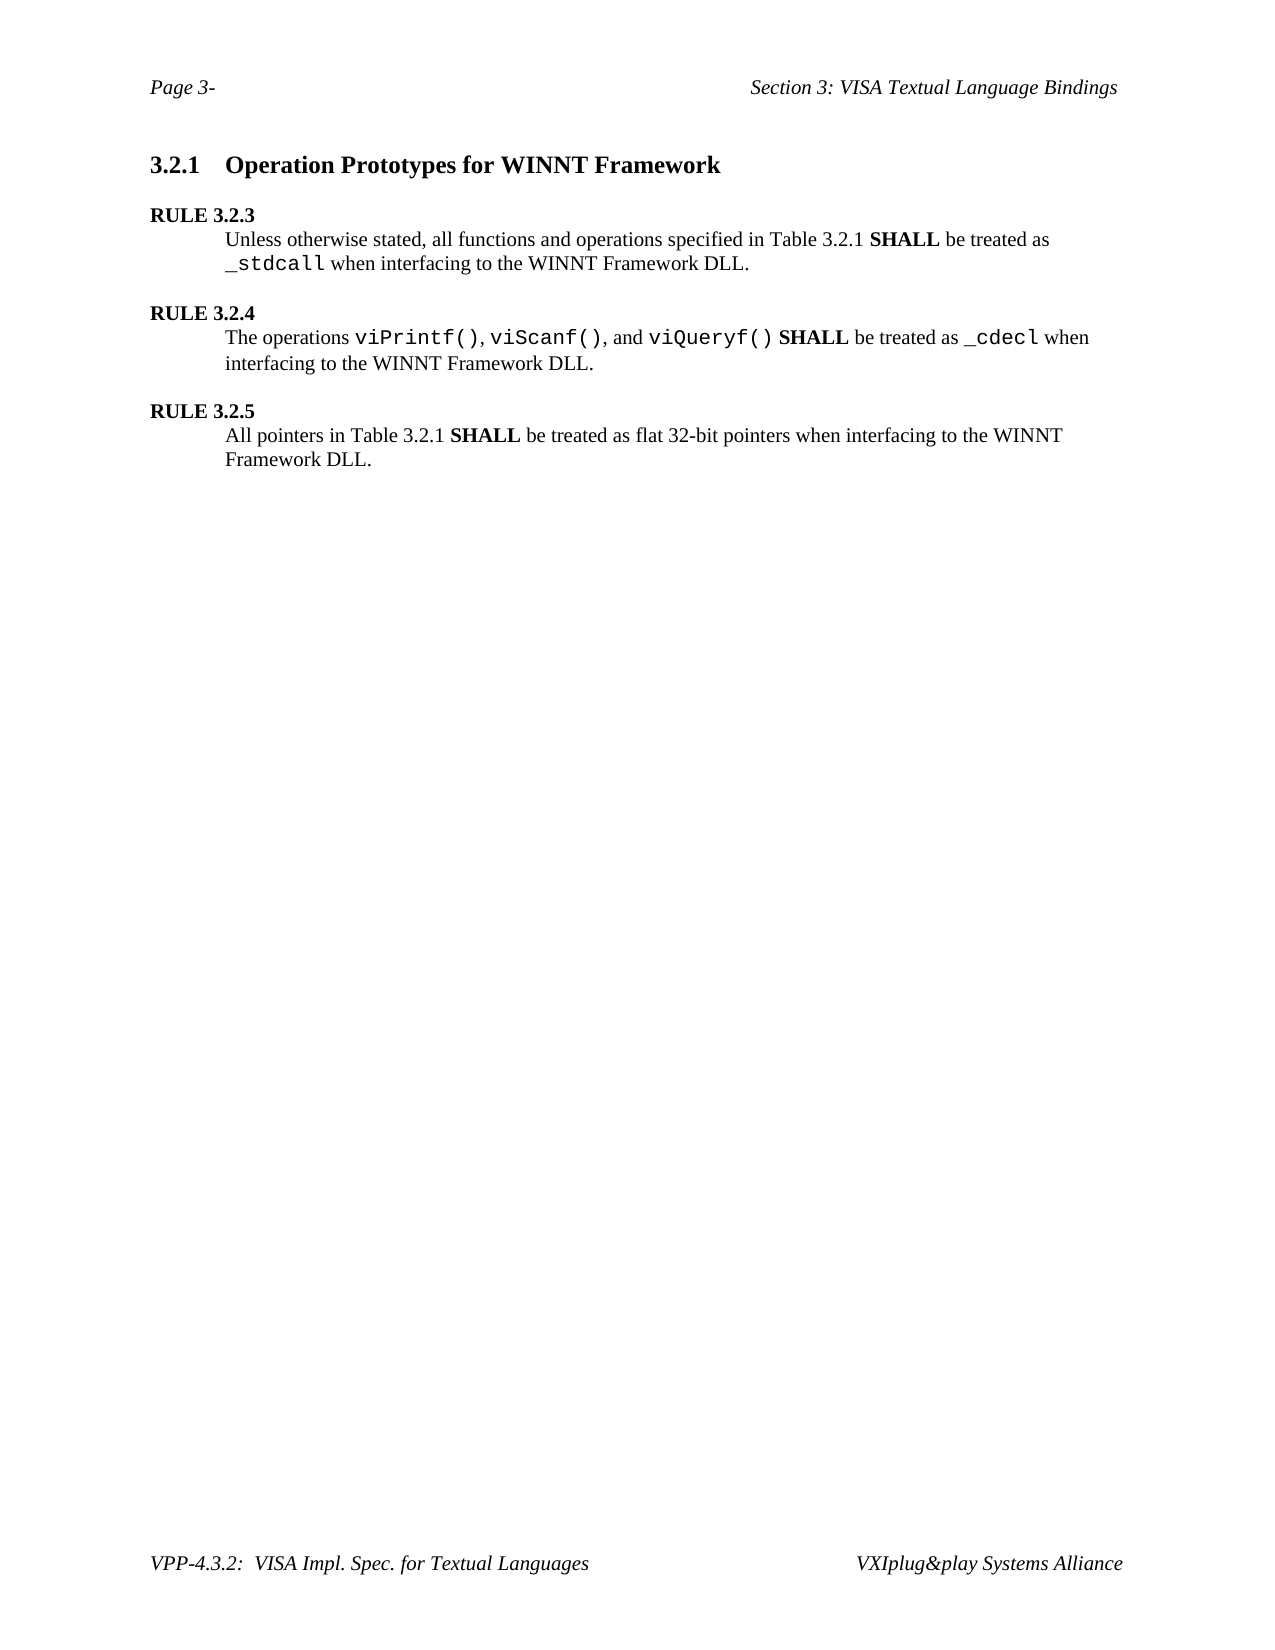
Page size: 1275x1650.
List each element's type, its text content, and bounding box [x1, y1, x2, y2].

text RULE 3.2.4 [150, 301, 1125, 325]
text All pointers in Table 3.2.1 SHALL be treated as flat 32-bit pointers when interfacing to the WINNT Framework DLL. [225, 423, 1125, 471]
text Unless otherwise stated, all functions and operations specified in Table 3.2.1 SHALL be treated as _stdcall when interfacing to the WINNT Framework DLL. [225, 227, 1125, 277]
text RULE 3.2.5 [150, 399, 1125, 423]
text RULE 3.2.3 [150, 203, 1125, 227]
subtitle Operation Prototypes for WINNT Framework [150, 150, 1125, 179]
text The operations viPrintf(), viScanf(), and viQueryf() SHALL be treated as _cdecl when interfacing to the WINNT Framework DLL. [225, 325, 1125, 374]
